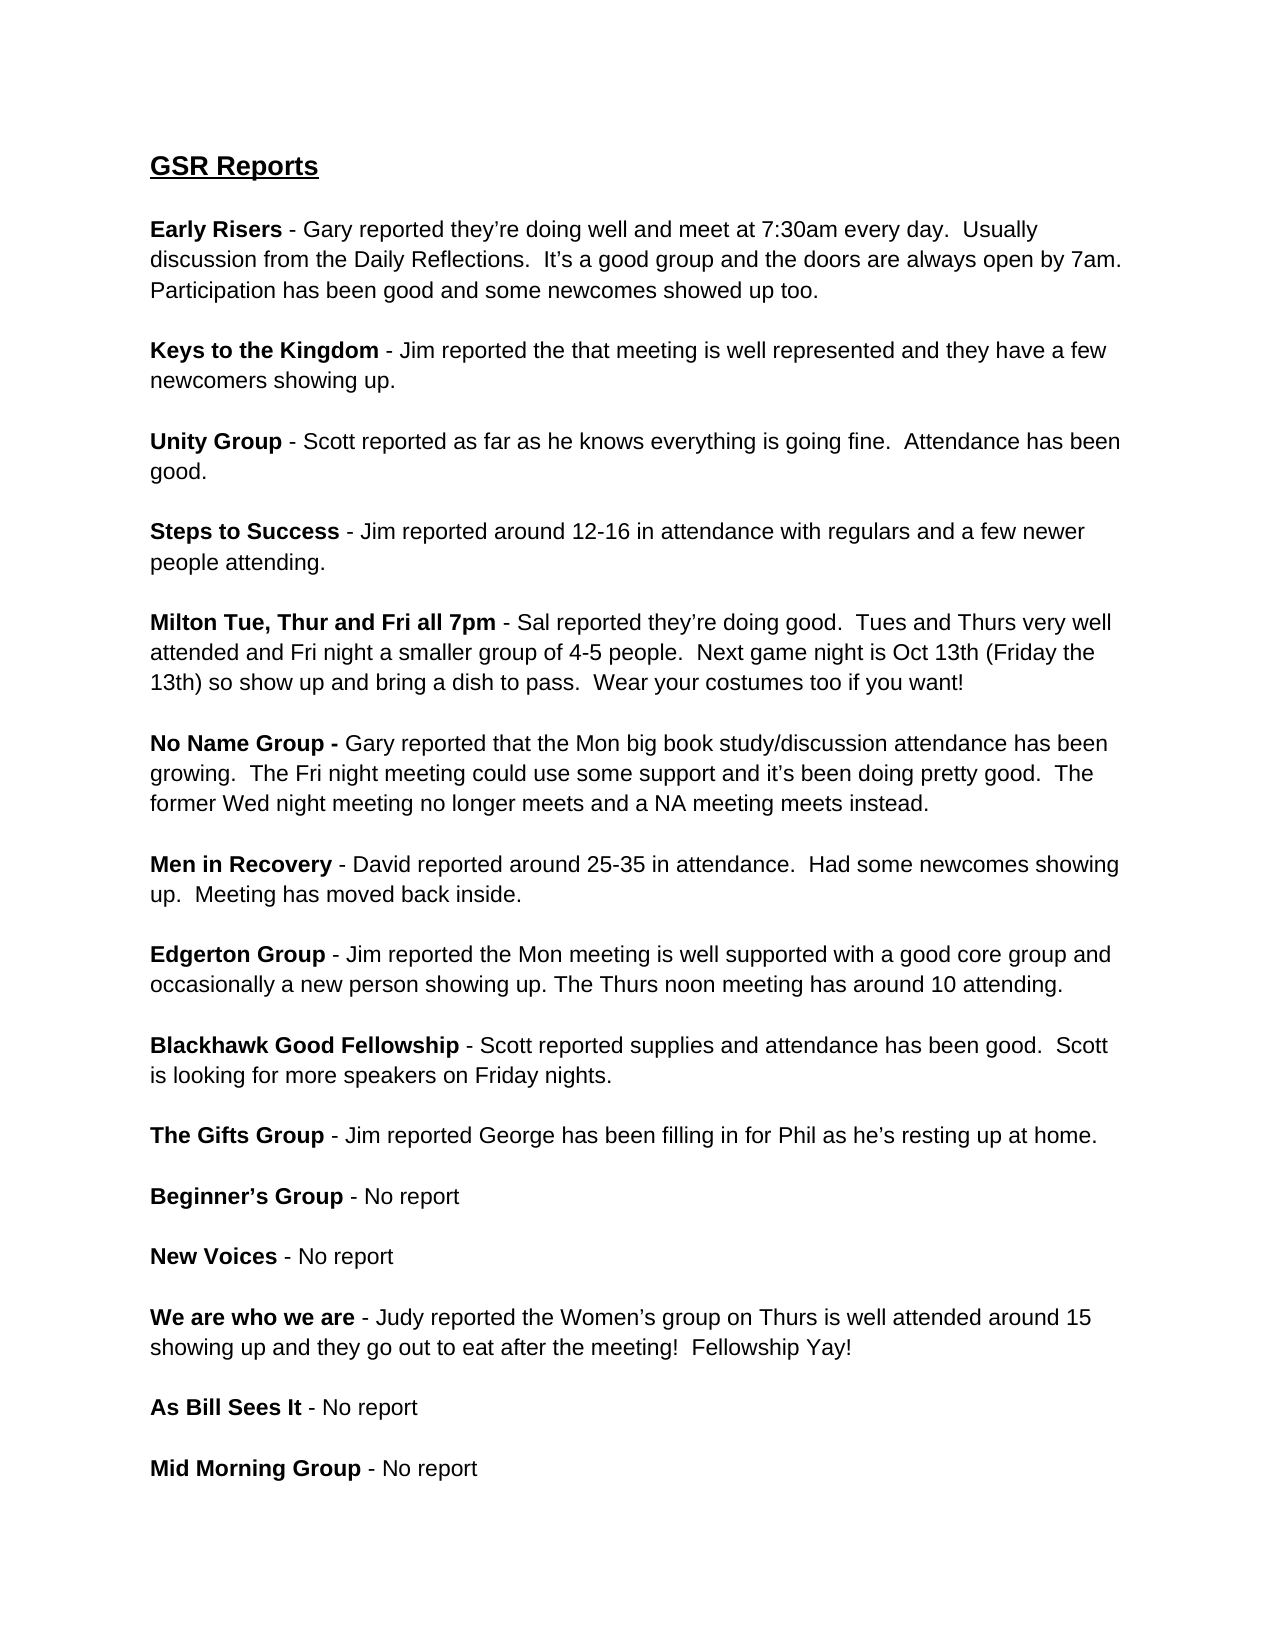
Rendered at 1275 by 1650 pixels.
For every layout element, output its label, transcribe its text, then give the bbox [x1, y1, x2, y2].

text New Voices - No report [150, 1243, 1125, 1269]
text We are who we are - Judy reported the Women’s group on Thurs is well attended around 15 showing up and they go out to eat after the meeting! Fellowship Yay! [150, 1304, 1125, 1360]
text The Gifts Group - Jim reported George has been filling in for Phil as he’s resting up at home. [150, 1122, 1125, 1149]
text Steps to Success - Jim reported around 12-16 in attendance with regulars and a few newer people attending. [150, 518, 1125, 575]
text Unity Group - Scott reported as far as he knows everything is going fine. Attendance has been good. [150, 428, 1125, 484]
text Keys to the Kingdom - Jim reported the that meeting is well represented and they have a few newcomers showing up. [150, 337, 1125, 393]
text Beginner’s Group - No report [150, 1183, 1125, 1209]
text Early Risers - Gary reported they’re doing well and meet at 7:30am every day. Usually discussion from the Daily Reflections. It’s a good group and the doors are always open by 7am. Participation has been good and some newcomes showed up too. [150, 216, 1125, 303]
text Milton Tue, Thur and Fri all 7pm - Sal reported they’re doing good. Tues and Thurs very well attended and Fri night a smaller group of 4-5 people. Next game night is Oct 13th (Friday the 13th) so show up and bring a dish to pass. Wear your costumes too if you want! [150, 609, 1125, 696]
text Men in Recovery - David reported around 25-35 in attendance. Had some newcomes showing up. Meeting has moved back inside. [150, 851, 1125, 907]
text Edgerton Group - Jim reported the Mon meeting is well supported with a good core group and occasionally a new person showing up. The Thurs noon meeting has around 10 attending. [150, 941, 1125, 998]
text As Bill Sees It - No report [150, 1394, 1125, 1421]
text Mid Morning Group - No report [150, 1455, 1125, 1481]
text No Name Group - Gary reported that the Mon big book study/discussion attendance has been growing. The Fri night meeting could use some support and it’s been doing pretty good. The former Wed night meeting no longer meets and a NA meeting meets instead. [150, 730, 1125, 816]
text GSR Reports [150, 150, 1125, 181]
text Blackhawk Good Fellowship - Scott reported supplies and attendance has been good. Scott is looking for more speakers on Friday nights. [150, 1032, 1125, 1088]
